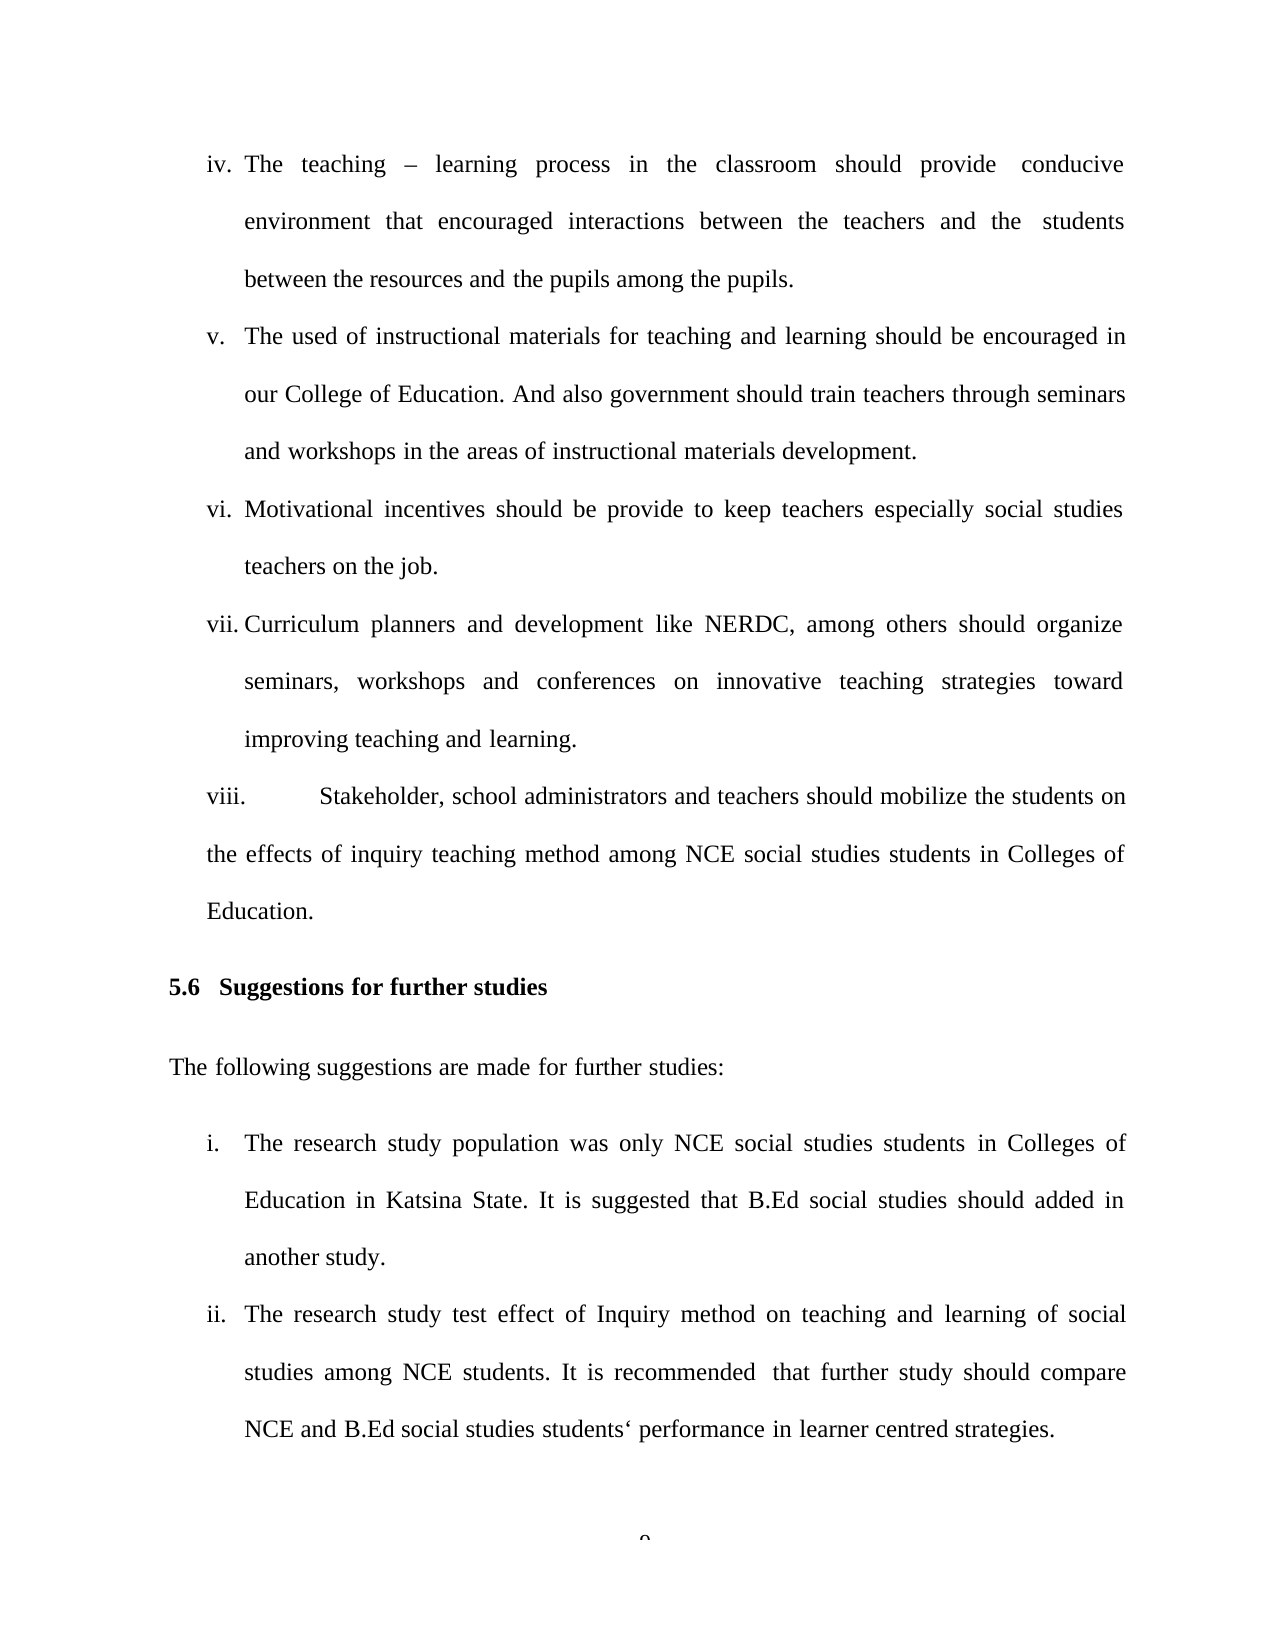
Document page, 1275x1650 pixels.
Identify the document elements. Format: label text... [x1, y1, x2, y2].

list Stakeholder, school administrators and teachers should mobilize the students on the effects of inquiry teaching method among NCE social studies students in Colleges of Education. [206, 781, 1126, 925]
text The following suggestions are made for further studies: [169, 1052, 1185, 1081]
list The teaching – learning process in the classroom should provide conducive environment that encouraged interactions between the teachers and the students between the resources and the pupils among the pupils. [206, 149, 1124, 292]
list The research study test effect of Inquiry method on teaching and learning of social studies among NCE students. It is recommended that further study should compare NCE and B.Ed social studies students‘ performance in learner centred strategies. [206, 1299, 1127, 1443]
list Curriculum planners and development like NERDC, among others should organize seminars, workshops and conferences on innovative teaching strategies toward improving teaching and learning. [206, 609, 1123, 752]
list The research study population was only NCE social studies students in Colleges of Education in Katsina State. It is suggested that B.Ed social studies should added in another study. [206, 1128, 1126, 1271]
list The used of instructional materials for teaching and learning should be encouraged in our College of Education. And also government should train teachers through seminars and workshops in the areas of instructional materials development. [206, 321, 1127, 465]
subtitle Suggestions for further studies [169, 972, 1185, 1001]
list Motivational incentives should be provide to keep teachers especially social studies teachers on the job. [206, 494, 1124, 580]
